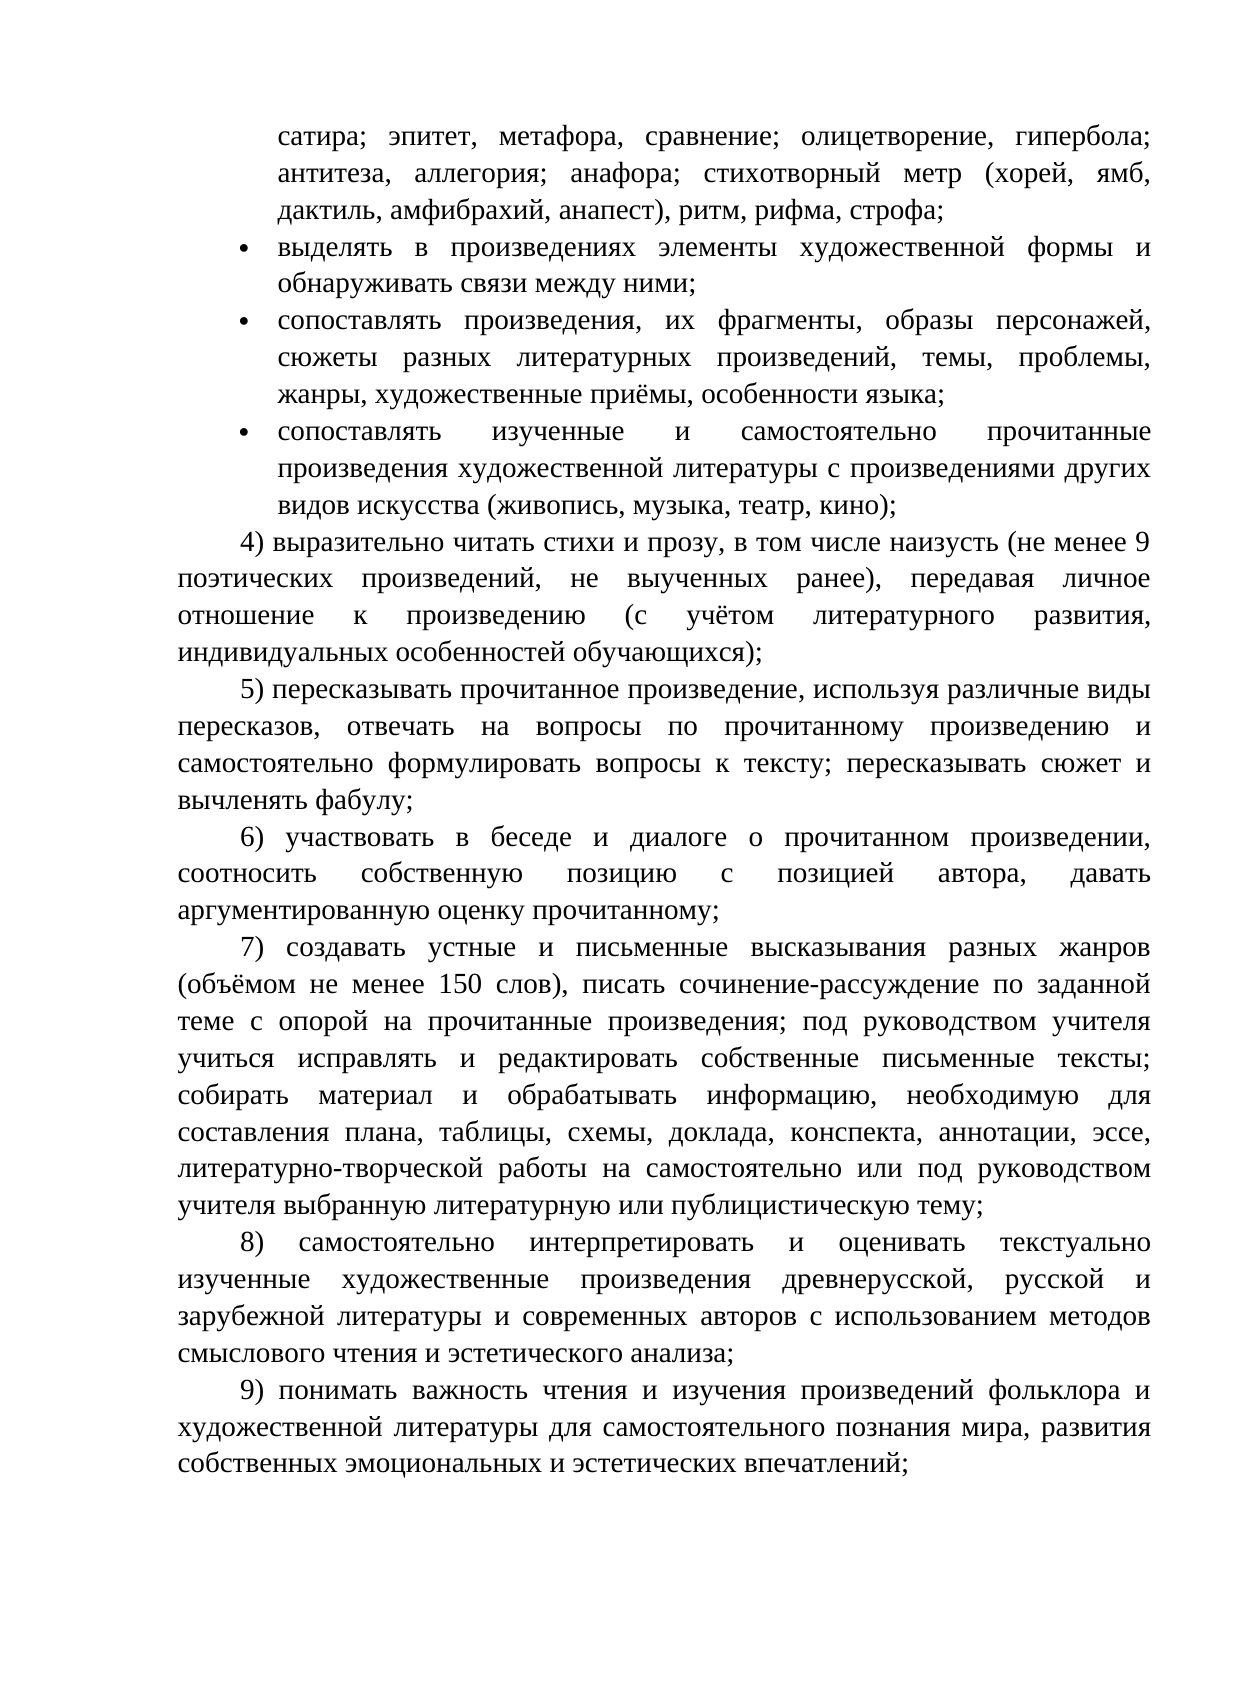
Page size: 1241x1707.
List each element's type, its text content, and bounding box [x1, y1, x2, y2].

text 6) участвовать в беседе и диалоге о прочитанном произведении, соотносить собственную позицию с позицией автора, давать аргументированную оценку прочитанному; [177, 819, 1152, 926]
text 8) самостоятельно интерпретировать и оценивать текстуально изученные художественные произведения древнерусской, русской и зарубежной литературы и современных авторов с использованием методов смыслового чтения и эстетического анализа; [177, 1224, 1152, 1368]
text 4) выразительно читать стихи и прозу, в том числе наизусть (не менее 9 поэтических произведений, не выученных ранее), передавая личное отношение к произведению (с учётом литературного развития, индивидуальных особенностей обучающихся); [177, 524, 1152, 668]
list сопоставлять произведения, их фрагменты, образы персонажей, сюжеты разных литературных произведений, темы, проблемы, жанры, художественные приёмы, особенности языка; [240, 302, 1152, 410]
list выделять в произведениях элементы художественной формы и обнаруживать связи между ними; [240, 229, 1152, 299]
text 5) пересказывать прочитанное произведение, используя различные виды пересказов, отвечать на вопросы по прочитанному произведению и самостоятельно формулировать вопросы к тексту; пересказывать сюжет и вычленять фабулу; [177, 671, 1152, 815]
text 9) понимать важность чтения и изучения произведений фольклора и художественной литературы для самостоятельного познания мира, развития собственных эмоциональных и эстетических впечатлений; [177, 1372, 1152, 1479]
text 7) создавать устные и письменные высказывания разных жанров (объёмом не менее 150 слов), писать сочинение-рассуждение по заданной теме с опорой на прочитанные произведения; под руководством учителя учиться исправлять и редактировать собственные письменные тексты; собирать материал и обрабатывать информацию, необходимую для составления плана, таблицы, схемы, доклада, конспекта, аннотации, эссе, литературно-творческой работы на самостоятельно или под руководством учителя выбранную литературную или публицистическую тему; [177, 929, 1152, 1221]
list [240, 118, 1152, 225]
list сопоставлять изученные и самостоятельно прочитанные произведения художественной литературы с произведениями других видов искусства (живопись, музыка, театр, кино); [240, 413, 1152, 520]
